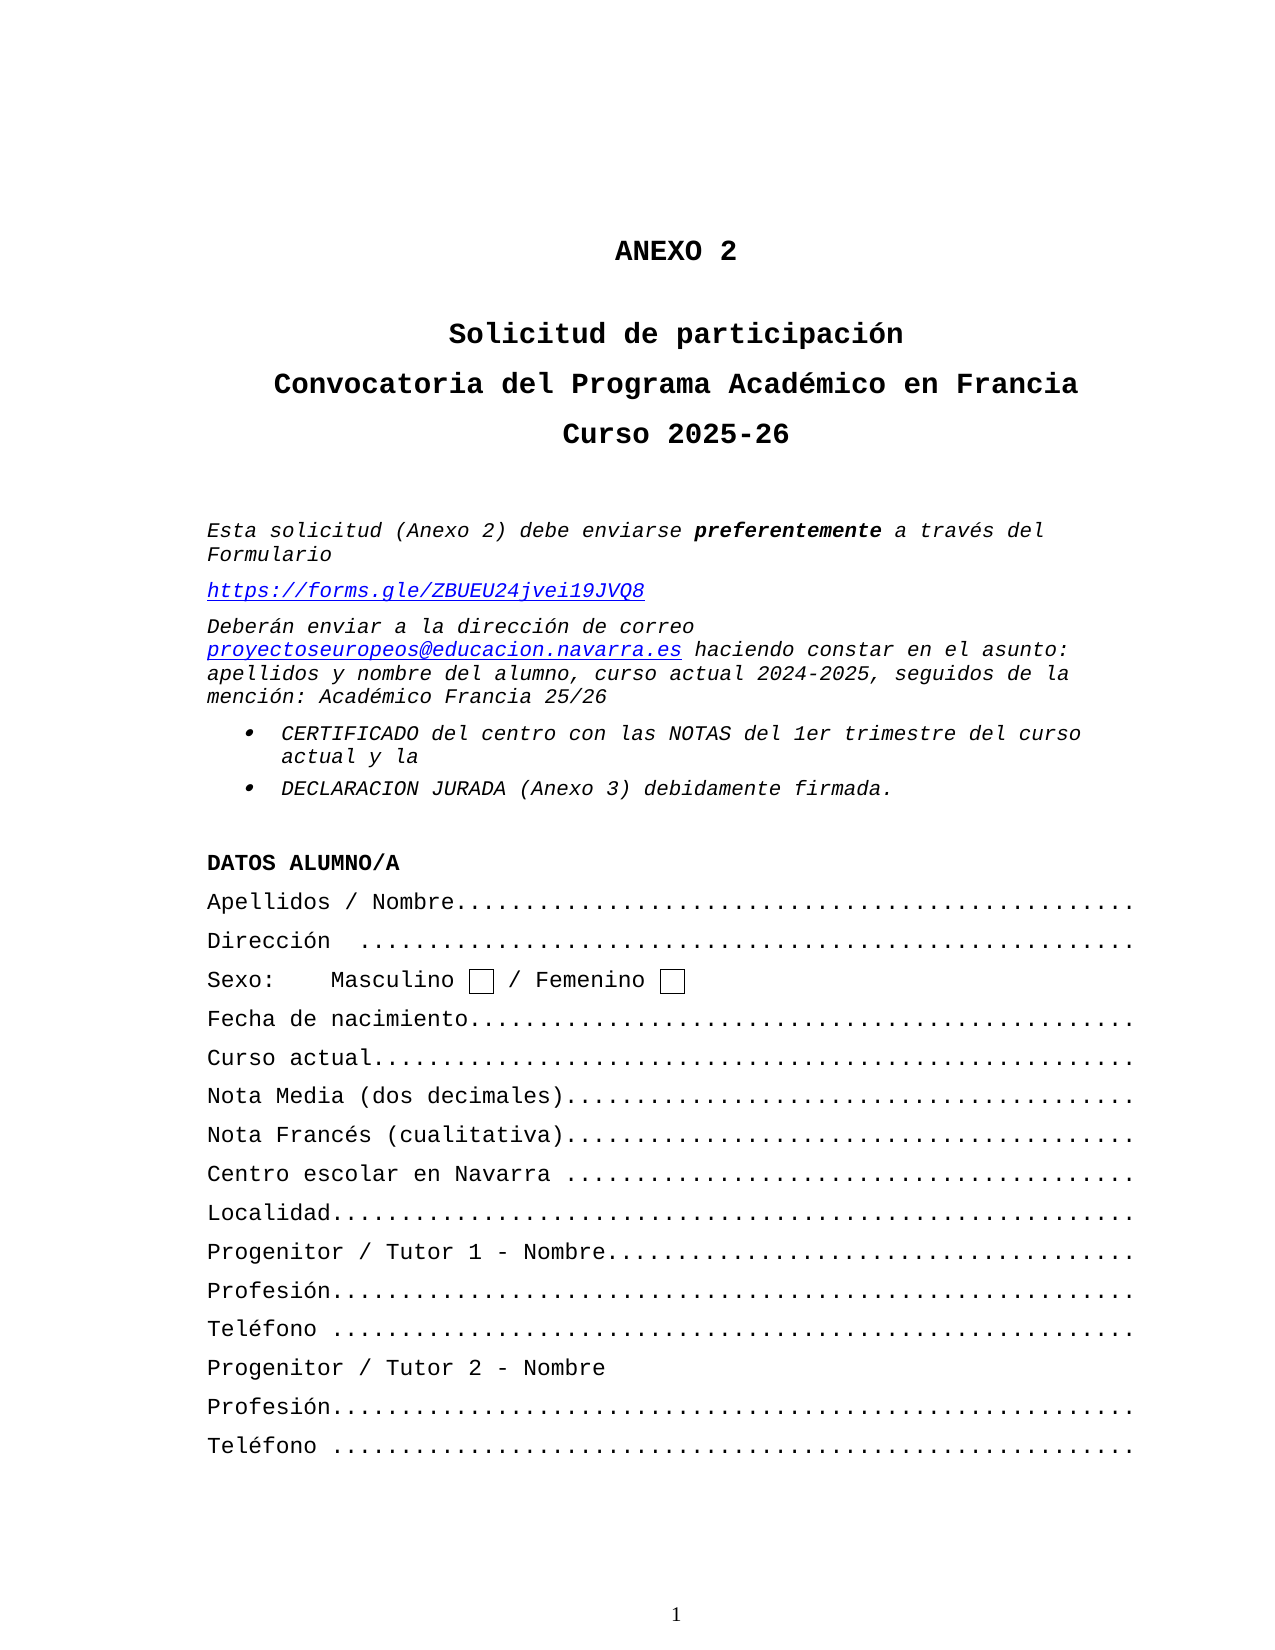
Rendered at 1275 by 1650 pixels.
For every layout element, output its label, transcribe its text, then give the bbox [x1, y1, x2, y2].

text Apellidos / Nombre [207, 890, 1145, 916]
text Centro escolar en Navarra [207, 1162, 1145, 1188]
list DECLARACION JURADA (Anexo 3) debidamente firmada. [244, 778, 1145, 802]
text Nota Media (dos decimales) [207, 1085, 1145, 1111]
text Curso actual [207, 1046, 1145, 1072]
text Deberán enviar a la dirección de correo proyectoseuropeos@educacion.navarra.es haciendo constar en el asunto: apellidos y nombre del alumno, curso actual 2024-2025, seguidos de la mención: Académico Francia 25/26 [207, 616, 1145, 710]
text Convocatoria del Programa Académico en Francia [207, 369, 1145, 402]
text Curso 2025-26 [207, 419, 1145, 453]
text Progenitor / Tutor 1 - Nombre [207, 1240, 1145, 1266]
text Profesión [207, 1279, 1145, 1305]
text Progenitor / Tutor 2 - Nombre [207, 1357, 1145, 1383]
text https://forms.gle/ZBUEU24jvei19JVQ8 [207, 580, 1145, 604]
text Teléfono [207, 1434, 1145, 1460]
text Esta solicitud (Anexo 2) debe enviarse preferentemente a través del Formulario [207, 520, 1145, 568]
text Localidad [207, 1201, 1145, 1227]
text Solicitud de participación [207, 319, 1145, 352]
text DATOS ALUMNO/A [207, 852, 1145, 877]
list CERTIFICADO del centro con las NOTAS del 1er trimestre del curso actual y la [244, 723, 1145, 770]
text Nota Francés (cualitativa) [207, 1123, 1145, 1149]
text Teléfono [207, 1318, 1145, 1344]
text Fecha de nacimiento [207, 1007, 1145, 1033]
text Dirección [207, 929, 1145, 955]
subtitle ANEXO 2 [207, 236, 1145, 269]
text Sexo: Masculino / Femenino [207, 968, 1145, 994]
text Profesión [207, 1396, 1145, 1421]
